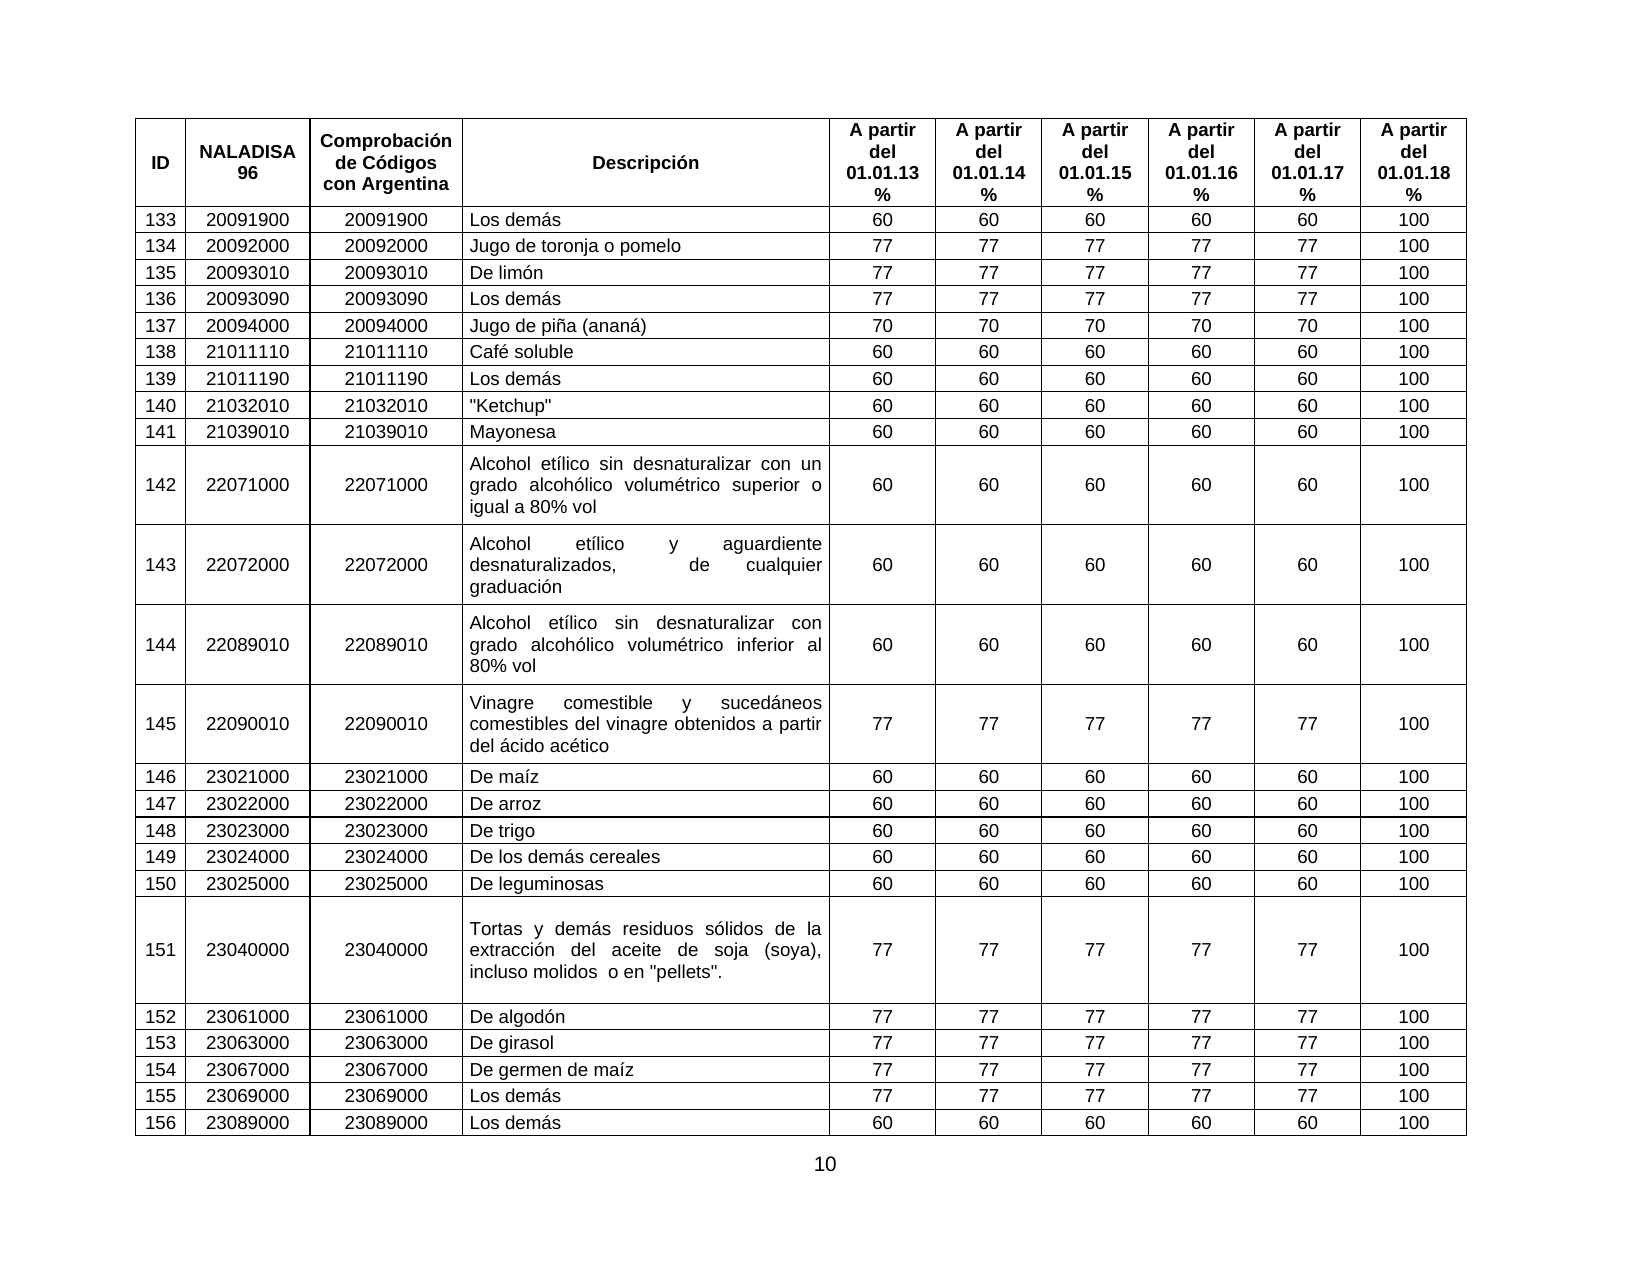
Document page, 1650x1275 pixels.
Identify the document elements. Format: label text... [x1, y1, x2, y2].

table_cell 100 [1361, 313, 1466, 338]
table_cell 23061000 [311, 1004, 462, 1029]
table_cell 134 [136, 233, 185, 259]
table_cell 60 [936, 446, 1041, 524]
table_cell 60 [1255, 366, 1360, 391]
table_cell 22090010 [186, 685, 309, 763]
table_cell 20091900 [311, 207, 462, 232]
table_cell 139 [136, 366, 185, 391]
table_cell 23063000 [311, 1030, 462, 1056]
table_cell 23067000 [311, 1057, 462, 1082]
table_cell 70 [830, 313, 935, 338]
table_cell Los demás [463, 1083, 829, 1109]
table_cell 23040000 [186, 897, 309, 1002]
table_cell 60 [830, 366, 935, 391]
table_cell 77 [1255, 1030, 1360, 1056]
table_cell 20093010 [311, 260, 462, 285]
table_cell 77 [830, 685, 935, 763]
table_cell 77 [830, 897, 935, 1002]
table_cell Alcohol etílico y aguardiente desnaturalizados, de cualquier graduación [463, 525, 829, 604]
table_cell 77 [1042, 1057, 1148, 1082]
table_cell 77 [936, 286, 1041, 312]
table_cell 60 [1042, 871, 1148, 896]
table_cell De leguminosas [463, 871, 829, 896]
table_cell De girasol [463, 1030, 829, 1056]
table_cell 151 [136, 897, 185, 1002]
table_cell 100 [1361, 685, 1466, 763]
table_cell 100 [1361, 605, 1466, 684]
table_cell 77 [1255, 685, 1360, 763]
table_cell 60 [1149, 605, 1254, 684]
table_cell 60 [1255, 525, 1360, 604]
table_cell 22090010 [311, 685, 462, 763]
table_cell 23040000 [311, 897, 462, 1002]
table_header A partir del 01.01.14 % [936, 119, 1041, 206]
table_cell 77 [936, 897, 1041, 1002]
table_cell 60 [1149, 207, 1254, 232]
table_cell Los demás [463, 1110, 829, 1135]
table_cell 60 [936, 871, 1041, 896]
table_cell 60 [830, 207, 935, 232]
table_cell 150 [136, 871, 185, 896]
table_cell 100 [1361, 791, 1466, 816]
table_cell 20094000 [311, 313, 462, 338]
table_cell 100 [1361, 897, 1466, 1002]
table_header A partir del 01.01.18 % [1361, 119, 1466, 206]
table_header A partir del 01.01.17 % [1255, 119, 1360, 206]
table_cell 77 [936, 1083, 1041, 1109]
table_cell 60 [1042, 525, 1148, 604]
table_cell 60 [1255, 871, 1360, 896]
table_cell 135 [136, 260, 185, 285]
table_cell De arroz [463, 791, 829, 816]
table_cell 60 [936, 791, 1041, 816]
table_cell 60 [830, 1110, 935, 1135]
table_cell 60 [1149, 1110, 1254, 1135]
table_cell 77 [1042, 1004, 1148, 1029]
table_cell 60 [936, 818, 1041, 843]
table_cell 21032010 [311, 392, 462, 418]
table_cell 70 [1149, 313, 1254, 338]
table_cell 23061000 [186, 1004, 309, 1029]
table_header A partir del 01.01.15 % [1042, 119, 1148, 206]
table_header A partir del 01.01.13 % [830, 119, 935, 206]
table_cell 60 [1149, 764, 1254, 790]
table_cell 100 [1361, 233, 1466, 259]
table_cell 77 [1042, 685, 1148, 763]
table_cell 142 [136, 446, 185, 524]
table_cell 60 [830, 446, 935, 524]
table_cell 22071000 [186, 446, 309, 524]
table_cell 141 [136, 419, 185, 444]
table_cell 60 [1149, 791, 1254, 816]
table_cell 100 [1361, 1110, 1466, 1135]
table_cell 77 [830, 233, 935, 259]
table_cell De maíz [463, 764, 829, 790]
table_cell 60 [830, 392, 935, 418]
table_cell 143 [136, 525, 185, 604]
table_cell 60 [1255, 791, 1360, 816]
table_cell 60 [1042, 764, 1148, 790]
table_cell 77 [830, 1004, 935, 1029]
table_cell 77 [1042, 1083, 1148, 1109]
table_cell De trigo [463, 818, 829, 843]
table_cell 60 [1042, 1110, 1148, 1135]
table_cell 60 [1255, 764, 1360, 790]
table_cell 23024000 [186, 844, 309, 869]
table_cell 21011110 [311, 339, 462, 365]
table_cell 70 [1255, 313, 1360, 338]
table_cell 77 [830, 1057, 935, 1082]
table_cell Jugo de toronja o pomelo [463, 233, 829, 259]
table_cell 77 [1042, 260, 1148, 285]
table_cell 23069000 [311, 1083, 462, 1109]
table_cell 60 [1255, 818, 1360, 843]
table_cell Mayonesa [463, 419, 829, 444]
table_cell 60 [1042, 366, 1148, 391]
table_cell 23089000 [186, 1110, 309, 1135]
table_cell 22072000 [311, 525, 462, 604]
table_cell 22072000 [186, 525, 309, 604]
table_cell 77 [1149, 1030, 1254, 1056]
table_header A partir del 01.01.16 % [1149, 119, 1254, 206]
table_cell Tortas y demás residuos sólidos de la extracción del aceite de soja (soya), incluso molidos o en "pellets". [463, 897, 829, 1002]
table_cell 77 [936, 1004, 1041, 1029]
table_cell De germen de maíz [463, 1057, 829, 1082]
table_cell 100 [1361, 1030, 1466, 1056]
table_cell 154 [136, 1057, 185, 1082]
table_cell Alcohol etílico sin desnaturalizar con un grado alcohólico volumétrico superior o igual a 80% vol [463, 446, 829, 524]
table_cell 156 [136, 1110, 185, 1135]
table_cell 21011190 [186, 366, 309, 391]
table_cell 23025000 [311, 871, 462, 896]
table_header Comprobación de Códigos con Argentina [311, 119, 462, 206]
table_cell 60 [936, 844, 1041, 869]
table_cell 60 [1149, 844, 1254, 869]
table_cell 137 [136, 313, 185, 338]
table_cell 100 [1361, 525, 1466, 604]
table_cell 21011190 [311, 366, 462, 391]
table_cell 100 [1361, 1083, 1466, 1109]
table_cell 100 [1361, 818, 1466, 843]
table_cell Café soluble [463, 339, 829, 365]
table_cell 149 [136, 844, 185, 869]
table_cell 60 [936, 207, 1041, 232]
table_cell 60 [1255, 339, 1360, 365]
table_cell 23021000 [311, 764, 462, 790]
table_cell 20093090 [311, 286, 462, 312]
table_cell 60 [1149, 419, 1254, 444]
table_cell 23067000 [186, 1057, 309, 1082]
table_cell 100 [1361, 764, 1466, 790]
table_cell 60 [1149, 871, 1254, 896]
table_cell 77 [1042, 286, 1148, 312]
table_cell 20094000 [186, 313, 309, 338]
table_cell 60 [830, 605, 935, 684]
table_cell Los demás [463, 207, 829, 232]
table_cell 21011110 [186, 339, 309, 365]
table_cell 100 [1361, 207, 1466, 232]
table_cell Los demás [463, 286, 829, 312]
table_cell 70 [936, 313, 1041, 338]
table_cell 77 [936, 1057, 1041, 1082]
table_cell 23069000 [186, 1083, 309, 1109]
table_cell 60 [1255, 1110, 1360, 1135]
table_cell 60 [1149, 446, 1254, 524]
table_header Descripción [463, 119, 829, 206]
table_cell 20092000 [311, 233, 462, 259]
table_cell 77 [1255, 1057, 1360, 1082]
table_cell 77 [1255, 233, 1360, 259]
table_cell 77 [830, 1083, 935, 1109]
table_cell 147 [136, 791, 185, 816]
table_cell 60 [1042, 605, 1148, 684]
table_cell Jugo de piña (ananá) [463, 313, 829, 338]
table_cell 60 [1255, 605, 1360, 684]
table_cell 60 [1149, 525, 1254, 604]
table_cell 77 [936, 685, 1041, 763]
table_cell 60 [830, 791, 935, 816]
table_cell 60 [830, 525, 935, 604]
table_cell 77 [1149, 897, 1254, 1002]
table_cell 77 [1149, 1057, 1254, 1082]
table_cell 20093010 [186, 260, 309, 285]
table_cell 21032010 [186, 392, 309, 418]
table_cell 23024000 [311, 844, 462, 869]
table_cell 60 [1149, 366, 1254, 391]
table_cell 23022000 [186, 791, 309, 816]
table_cell 77 [830, 260, 935, 285]
table_cell 21039010 [186, 419, 309, 444]
table_cell 77 [1149, 286, 1254, 312]
table_cell 77 [1149, 260, 1254, 285]
table_cell 23023000 [311, 818, 462, 843]
table_cell 23025000 [186, 871, 309, 896]
table_cell 100 [1361, 1057, 1466, 1082]
table_cell 60 [936, 392, 1041, 418]
table_cell 77 [936, 260, 1041, 285]
table_cell De los demás cereales [463, 844, 829, 869]
table_cell 60 [936, 605, 1041, 684]
table_cell 60 [1255, 419, 1360, 444]
table_cell 60 [936, 1110, 1041, 1135]
table_cell 60 [1255, 446, 1360, 524]
table_cell 60 [936, 366, 1041, 391]
table_cell 77 [936, 1030, 1041, 1056]
table_cell 77 [1255, 897, 1360, 1002]
table_header ID [136, 119, 185, 206]
table_cell 77 [1255, 1083, 1360, 1109]
table_cell 148 [136, 818, 185, 843]
table_cell 70 [1042, 313, 1148, 338]
table_cell 22071000 [311, 446, 462, 524]
table_cell 100 [1361, 844, 1466, 869]
table_cell 60 [830, 339, 935, 365]
table_cell 60 [1255, 207, 1360, 232]
table_cell 60 [830, 764, 935, 790]
table_cell 146 [136, 764, 185, 790]
table_cell 23089000 [311, 1110, 462, 1135]
table_cell 20092000 [186, 233, 309, 259]
table_cell 100 [1361, 260, 1466, 285]
table_cell 60 [1149, 818, 1254, 843]
table_cell 20093090 [186, 286, 309, 312]
table_cell 60 [1255, 392, 1360, 418]
table_cell 77 [1149, 1004, 1254, 1029]
table_cell 60 [1042, 392, 1148, 418]
table_cell "Ketchup" [463, 392, 829, 418]
table_cell 77 [1042, 233, 1148, 259]
table_cell De limón [463, 260, 829, 285]
table_cell 23021000 [186, 764, 309, 790]
table_cell 77 [1255, 260, 1360, 285]
table_cell 60 [830, 818, 935, 843]
table_cell 60 [936, 525, 1041, 604]
table_cell 77 [1255, 286, 1360, 312]
table_cell 60 [936, 419, 1041, 444]
table_cell 145 [136, 685, 185, 763]
table_cell 77 [1042, 1030, 1148, 1056]
table_cell 77 [1149, 233, 1254, 259]
table_cell 100 [1361, 286, 1466, 312]
table_cell 23063000 [186, 1030, 309, 1056]
table_cell 77 [936, 233, 1041, 259]
table_cell 100 [1361, 871, 1466, 896]
table_cell 60 [830, 871, 935, 896]
table_cell 77 [1255, 1004, 1360, 1029]
table_cell 22089010 [311, 605, 462, 684]
table_cell 60 [1042, 419, 1148, 444]
table_cell 77 [830, 1030, 935, 1056]
table_cell 100 [1361, 419, 1466, 444]
table_cell 60 [1149, 392, 1254, 418]
table_cell 21039010 [311, 419, 462, 444]
table_cell 77 [1149, 685, 1254, 763]
table_cell 100 [1361, 392, 1466, 418]
table_cell 152 [136, 1004, 185, 1029]
table_cell 60 [1042, 339, 1148, 365]
table_cell 60 [830, 419, 935, 444]
table_cell 23023000 [186, 818, 309, 843]
table_cell 100 [1361, 1004, 1466, 1029]
table_cell 60 [1042, 818, 1148, 843]
table_cell 100 [1361, 446, 1466, 524]
table_cell 20091900 [186, 207, 309, 232]
table_cell 140 [136, 392, 185, 418]
table_cell 144 [136, 605, 185, 684]
table_cell 155 [136, 1083, 185, 1109]
table_cell 100 [1361, 366, 1466, 391]
table_cell 133 [136, 207, 185, 232]
table_cell 60 [1042, 446, 1148, 524]
table_cell 22089010 [186, 605, 309, 684]
table_cell 60 [936, 764, 1041, 790]
table_cell 138 [136, 339, 185, 365]
table_cell 77 [1149, 1083, 1254, 1109]
table_cell 60 [1255, 844, 1360, 869]
table_cell 60 [830, 844, 935, 869]
table_cell 136 [136, 286, 185, 312]
table_cell 60 [936, 339, 1041, 365]
table_cell 60 [1149, 339, 1254, 365]
table_cell 77 [830, 286, 935, 312]
table_cell 77 [1042, 897, 1148, 1002]
table_cell 153 [136, 1030, 185, 1056]
table_cell 60 [1042, 791, 1148, 816]
table_cell 23022000 [311, 791, 462, 816]
table_cell Alcohol etílico sin desnaturalizar con grado alcohólico volumétrico inferior al 80% vol [463, 605, 829, 684]
table_header NALADISA 96 [186, 119, 309, 206]
table_cell 60 [1042, 844, 1148, 869]
table_cell 60 [1042, 207, 1148, 232]
table_cell De algodón [463, 1004, 829, 1029]
table_cell Los demás [463, 366, 829, 391]
table_cell 100 [1361, 339, 1466, 365]
table_cell Vinagre comestible y sucedáneos comestibles del vinagre obtenidos a partir del ácido acético [463, 685, 829, 763]
